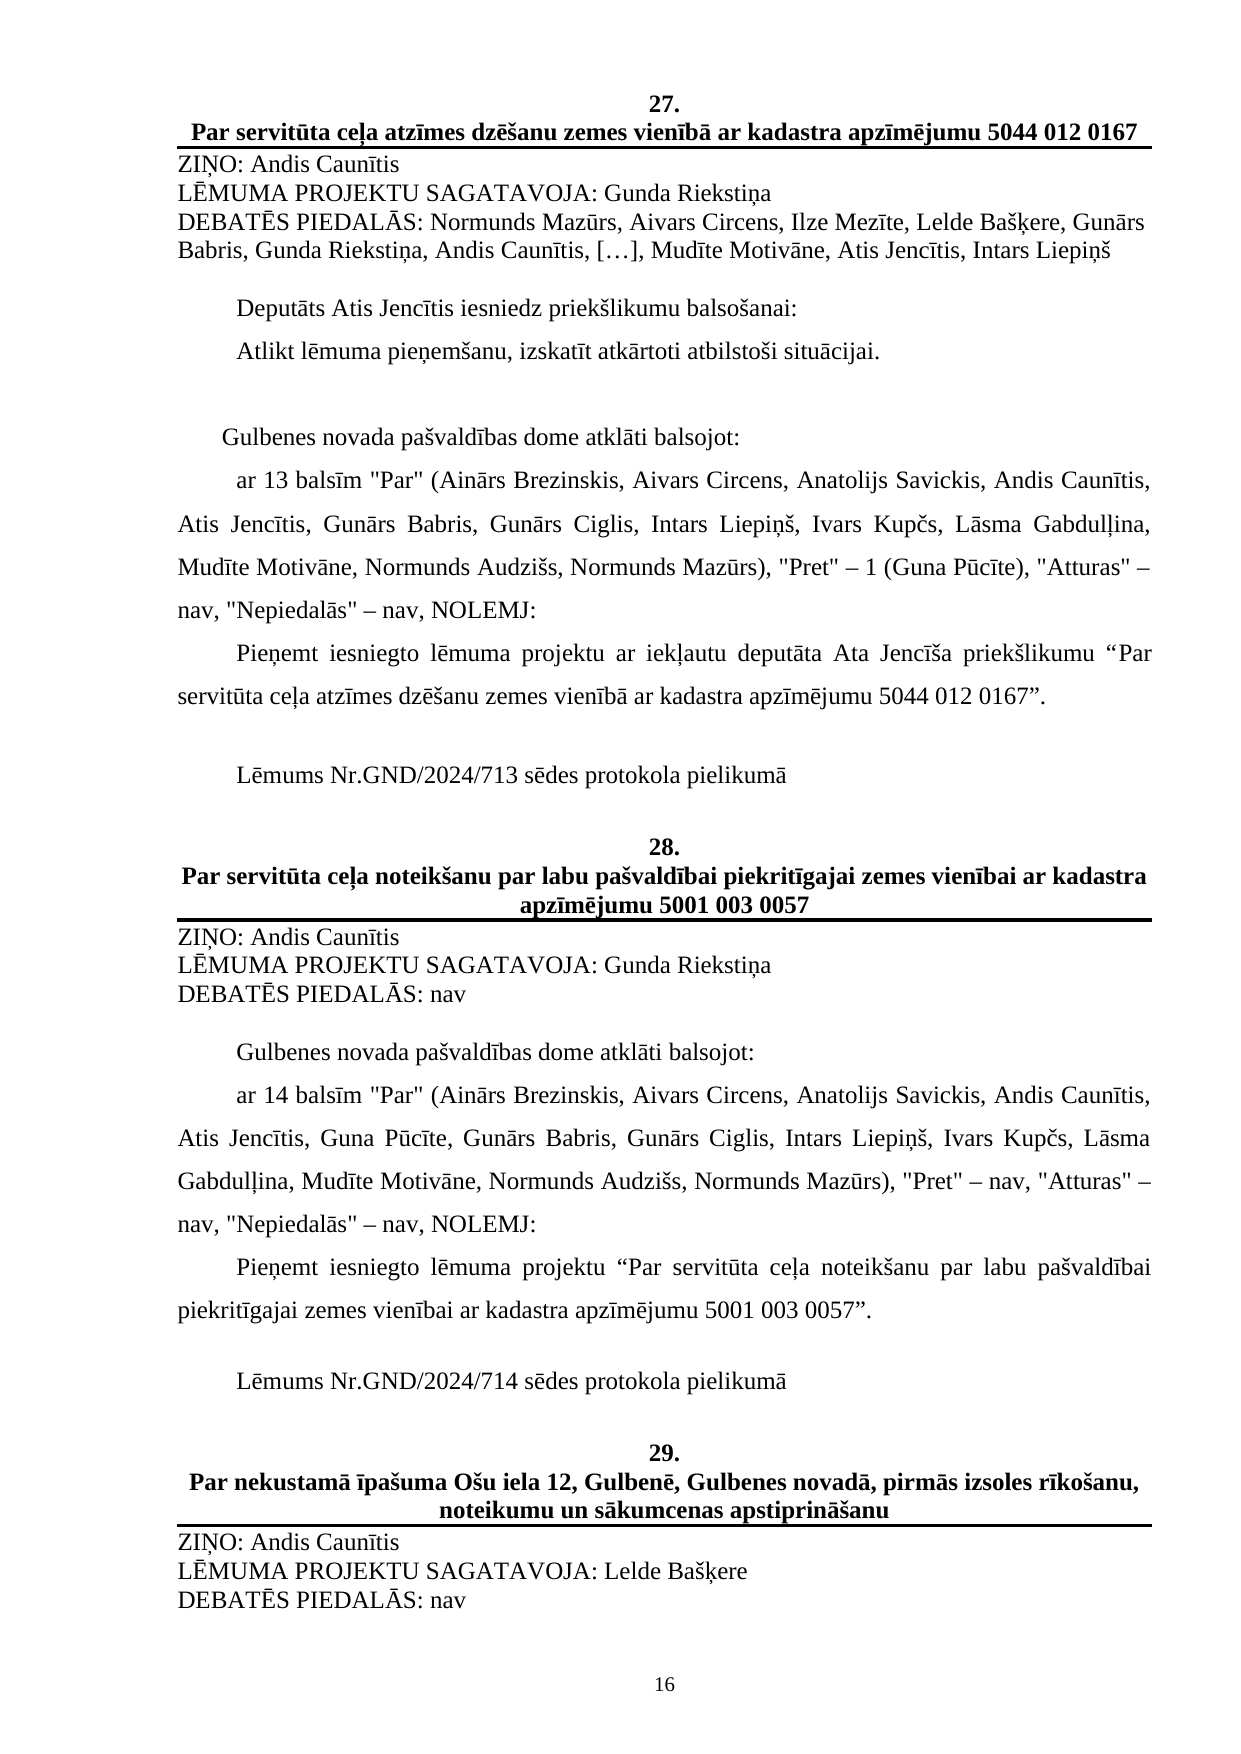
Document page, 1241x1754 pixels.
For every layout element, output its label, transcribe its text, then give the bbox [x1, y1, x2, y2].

text ZIŅO: Andis Caunītis [177, 922, 1152, 950]
text Deputāts Atis Jencītis iesniedz priekšlikumu balsošanai: [177, 293, 1152, 322]
text Lēmums Nr.GND/2024/714 sēdes protokola pielikumā [177, 1366, 1152, 1395]
text Par servitūta ceļa atzīmes dzēšanu zemes vienībā ar kadastra apzīmējumu 5044 012 0167 [177, 117, 1152, 146]
text LĒMUMA PROJEKTU SAGATAVOJA: Lelde Bašķere [177, 1556, 1152, 1585]
text Pieņemt iesniegto lēmuma projektu “Par servitūta ceļa noteikšanu par labu pašvaldībai piekritīgajai zemes vienībai ar kadastra apzīmējumu 5001 003 0057”. [177, 1252, 1152, 1324]
text Pieņemt iesniegto lēmuma projektu ar iekļautu deputāta Ata Jencīša priekšlikumu “Par servitūta ceļa atzīmes dzēšanu zemes vienībā ar kadastra apzīmējumu 5044 012 0167”. [177, 638, 1152, 710]
text ar 13 balsīm "Par" (Ainārs Brezinskis, Aivars Circens, Anatolijs Savickis, Andis Caunītis, Atis Jencītis, Gunārs Babris, Gunārs Ciglis, Intars Liepiņš, Ivars Kupčs, Lāsma Gabdulļina, Mudīte Motivāne, Normunds Audzišs, Normunds Mazūrs), "Pret" – 1 (Guna Pūcīte), "Atturas" – nav, "Nepiedalās" – nav, NOLEMJ: [177, 466, 1152, 624]
text Lēmums Nr.GND/2024/713 sēdes protokola pielikumā [177, 760, 1152, 789]
text 29. [177, 1438, 1152, 1467]
text Atlikt lēmuma pieņemšanu, izskatīt atkārtoti atbilstoši situācijai. [177, 336, 1152, 365]
text Gulbenes novada pašvaldības dome atklāti balsojot: [177, 422, 1152, 451]
text Gulbenes novada pašvaldības dome atklāti balsojot: [177, 1037, 1152, 1065]
text LĒMUMA PROJEKTU SAGATAVOJA: Gunda Riekstiņa [177, 950, 1152, 979]
text Par nekustamā īpašuma Ošu iela 12, Gulbenē, Gulbenes novadā, pirmās izsoles rīkošanu, noteikumu un sākumcenas apstiprināšanu [177, 1467, 1152, 1524]
text LĒMUMA PROJEKTU SAGATAVOJA: Gunda Riekstiņa [177, 178, 1152, 207]
text DEBATĒS PIEDALĀS: nav [177, 979, 1152, 1008]
text ZIŅO: Andis Caunītis [177, 1527, 1152, 1556]
text 28. [177, 832, 1152, 861]
text DEBATĒS PIEDALĀS: Normunds Mazūrs, Aivars Circens, Ilze Mezīte, Lelde Bašķere, Gunārs Babris, Gunda Riekstiņa, Andis Caunītis, […], Mudīte Motivāne, Atis Jencītis, Intars Liepiņš [177, 207, 1152, 264]
text DEBATĒS PIEDALĀS: nav [177, 1585, 1152, 1613]
text Par servitūta ceļa noteikšanu par labu pašvaldībai piekritīgajai zemes vienībai ar kadastra apzīmējumu 5001 003 0057 [177, 861, 1152, 918]
text 27. [177, 89, 1152, 117]
text ZIŅO: Andis Caunītis [177, 149, 1152, 178]
